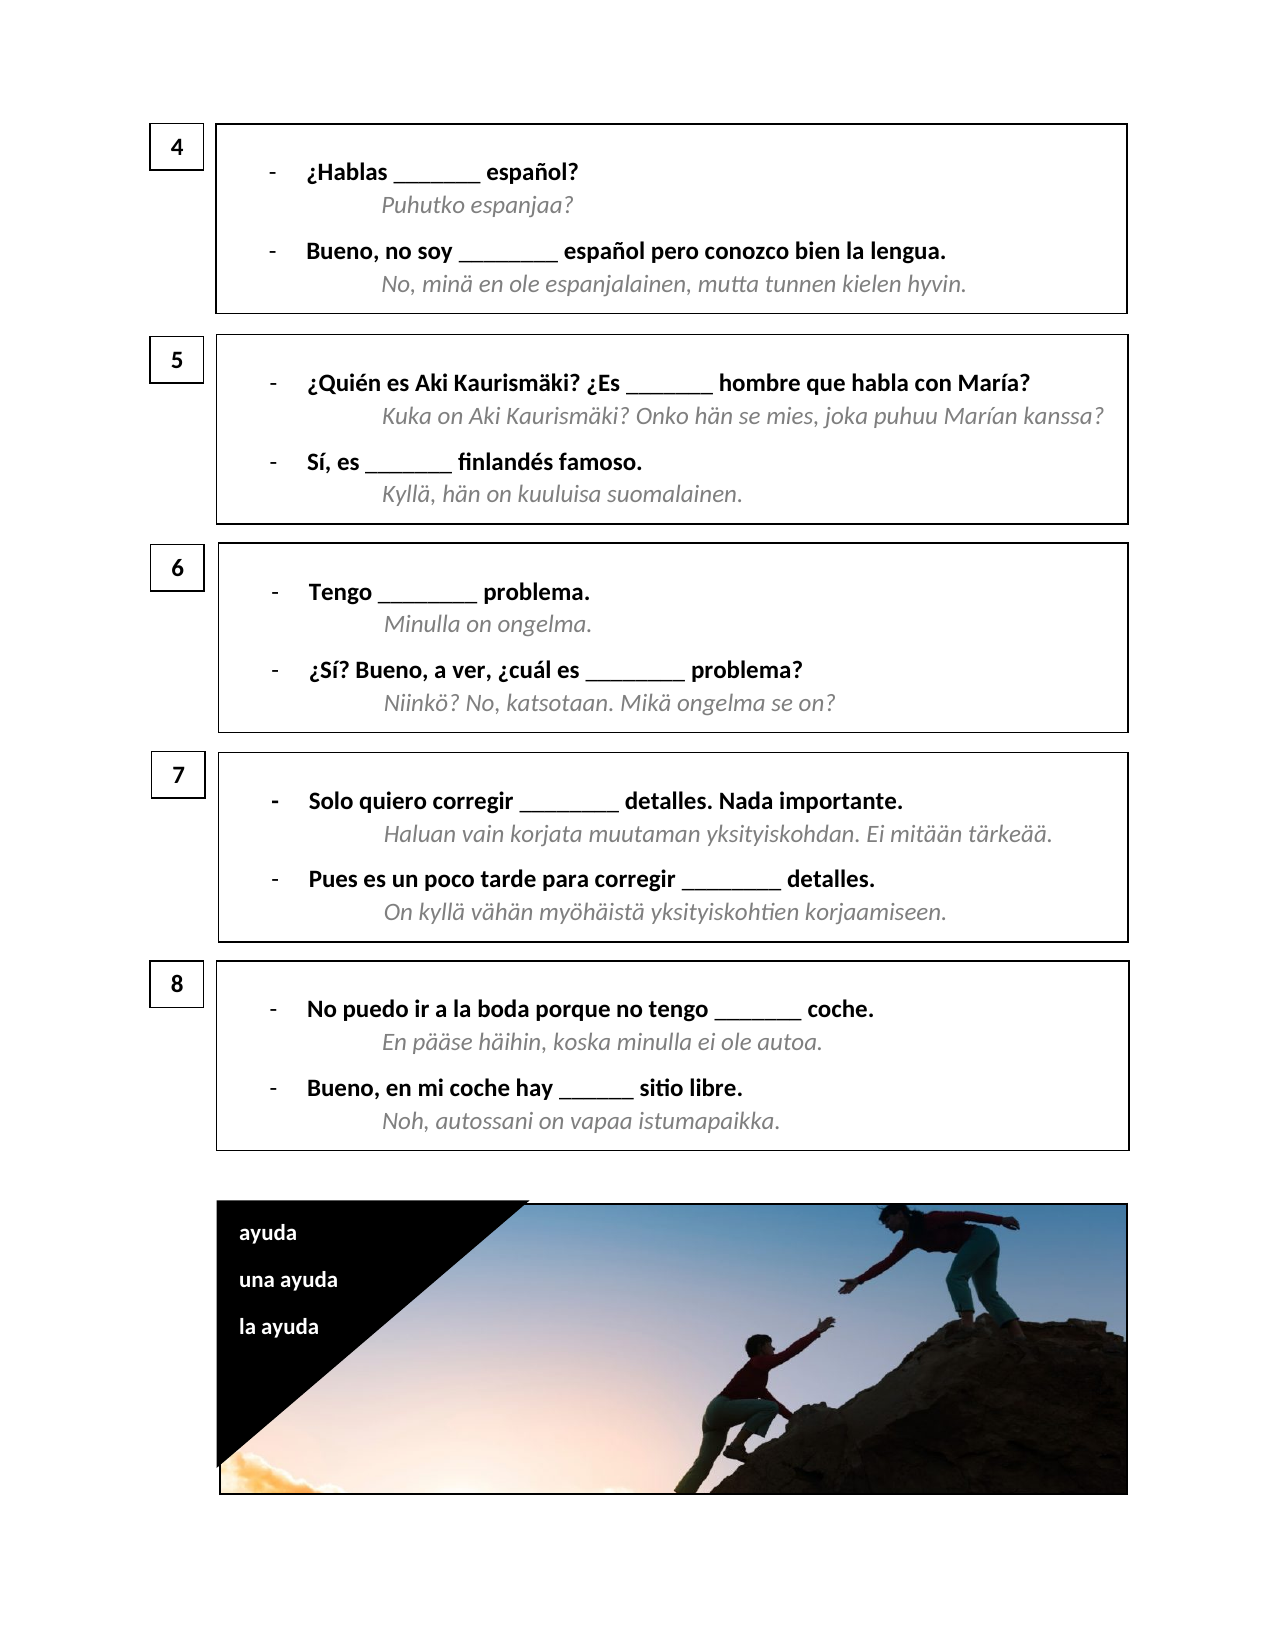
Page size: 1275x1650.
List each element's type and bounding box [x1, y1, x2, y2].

picture [221, 1205, 1126, 1493]
